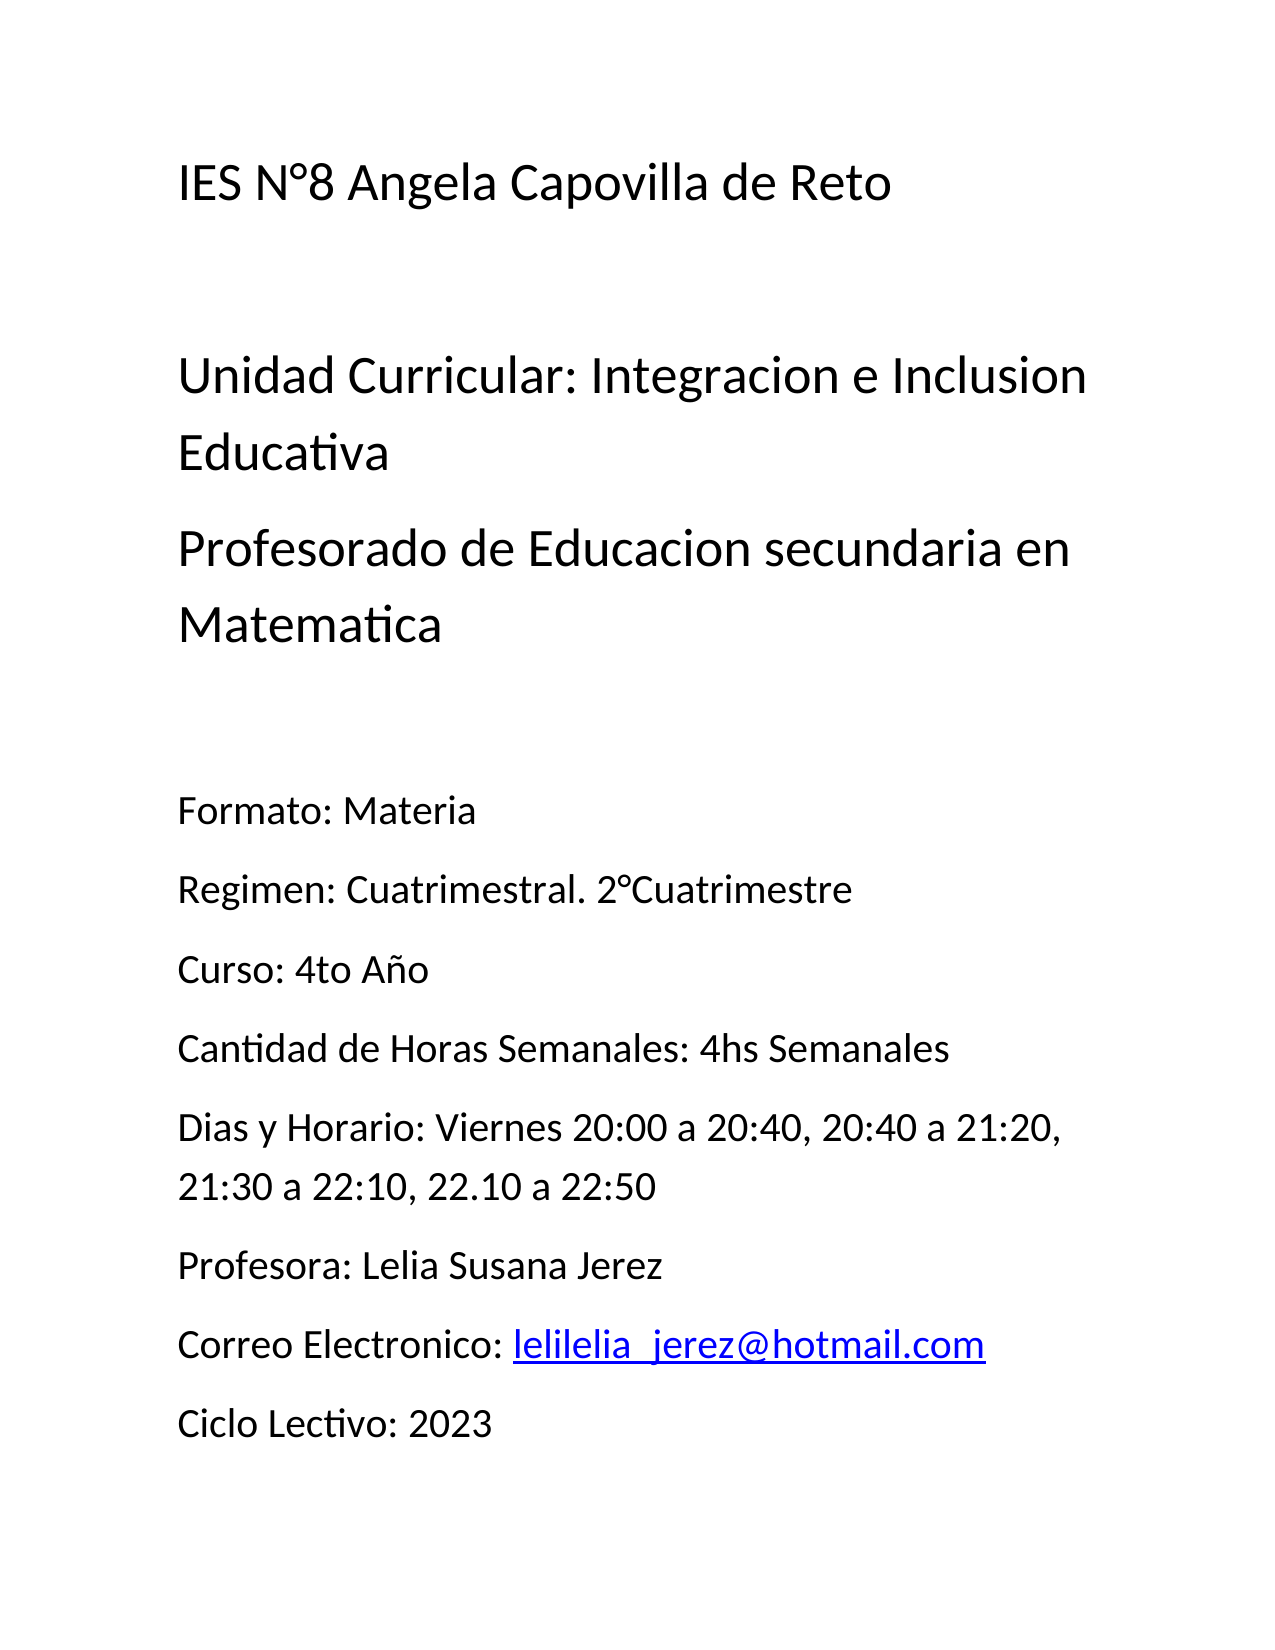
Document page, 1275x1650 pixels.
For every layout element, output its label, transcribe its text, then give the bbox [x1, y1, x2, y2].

text Correo Electronico: lelilelia_jerez@hotmail.com [177, 1318, 1098, 1369]
text Unidad Curricular: Integracion e Inclusion Educativa [177, 341, 1098, 483]
text Profesorado de Educacion secundaria en Matematica [177, 514, 1098, 656]
text Cantidad de Horas Semanales: 4hs Semanales [177, 1022, 1098, 1073]
text Regimen: Cuatrimestral. 2°Cuatrimestre [177, 863, 1098, 914]
text Profesora: Lelia Susana Jerez [177, 1239, 1098, 1290]
text Ciclo Lectivo: 2023 [177, 1397, 1098, 1448]
text Formato: Materia [177, 784, 1098, 835]
text Dias y Horario: Viernes 20:00 a 20:40, 20:40 a 21:20, 21:30 a 22:10, 22.10 a 22:50 [177, 1101, 1098, 1210]
text IES N°8 Angela Capovilla de Reto [177, 148, 1098, 214]
text Curso: 4to Año [177, 943, 1098, 993]
